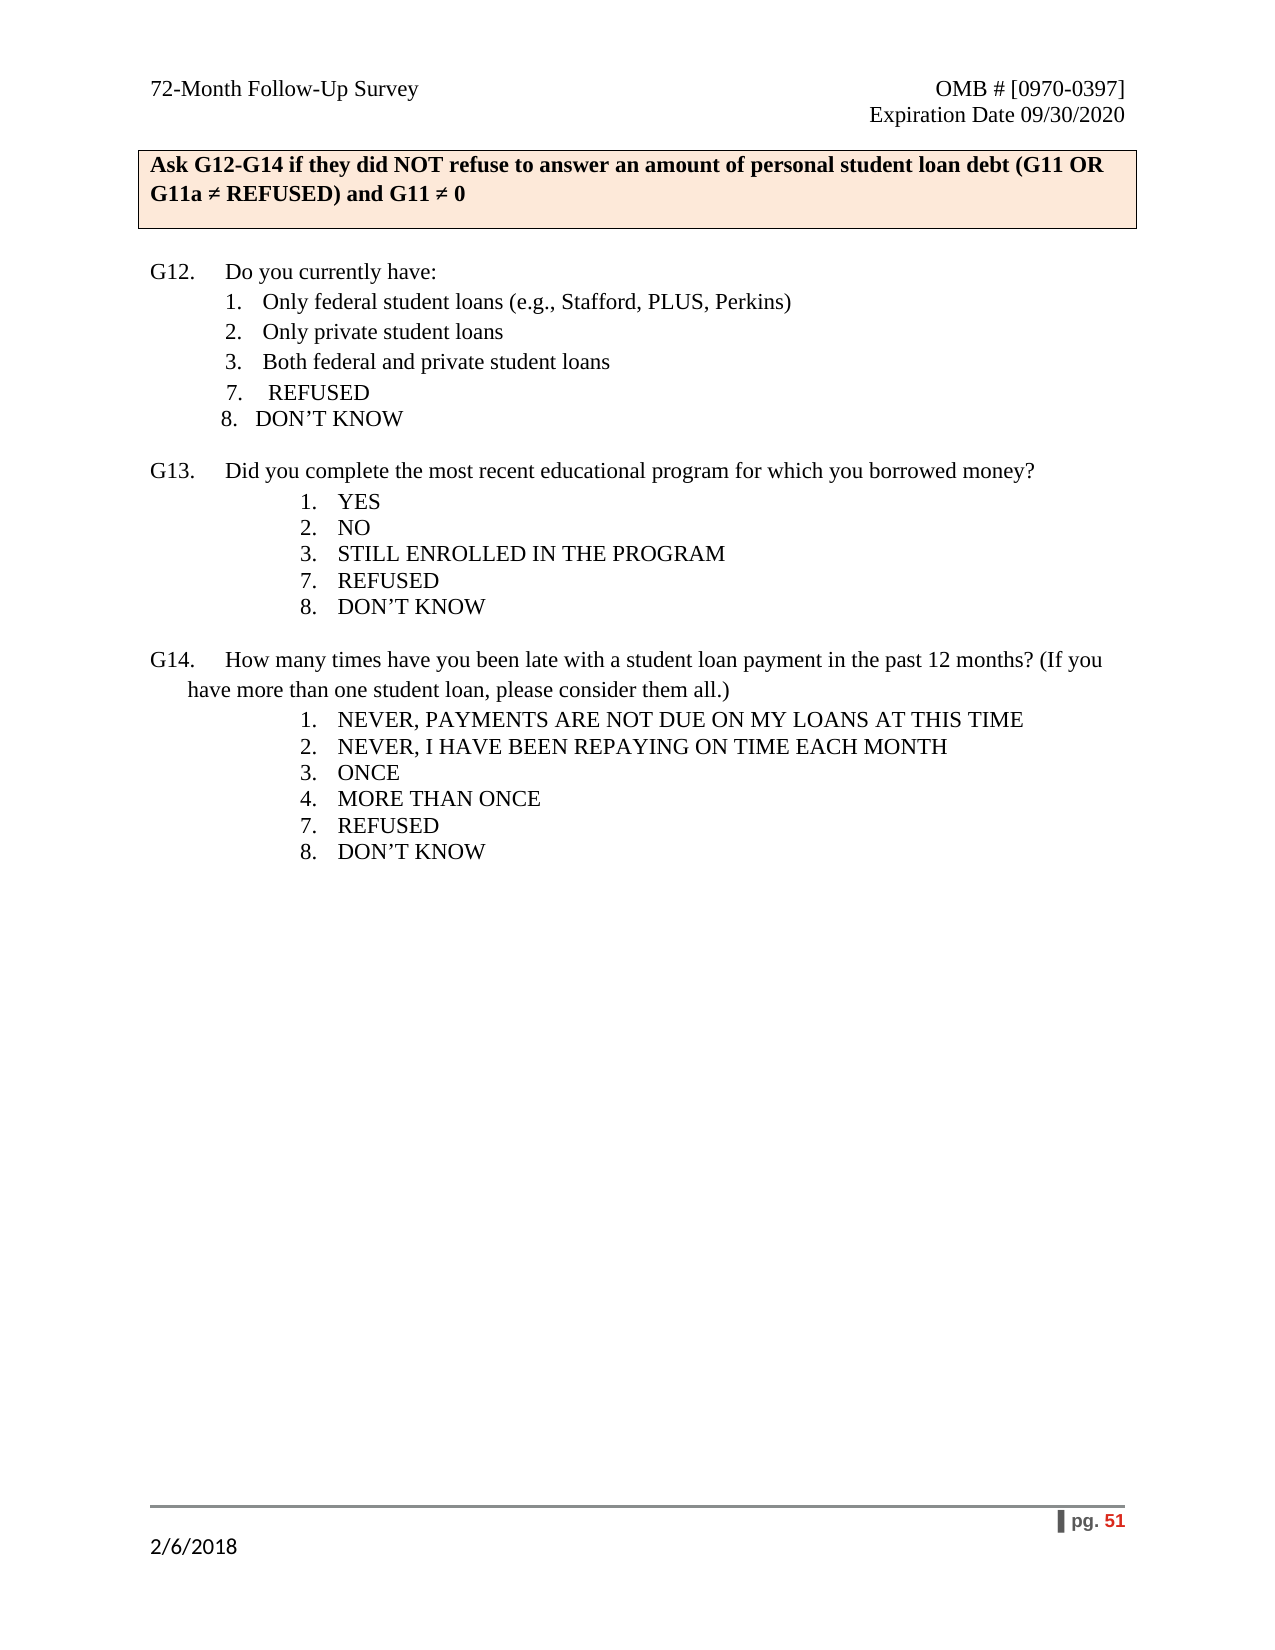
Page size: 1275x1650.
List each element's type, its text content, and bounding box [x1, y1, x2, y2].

list NO [300, 514, 1125, 541]
list Did you complete the most recent educational program for which you borrowed money? [150, 458, 1125, 484]
list Both federal and private student loans [225, 348, 1125, 375]
text 7. REFUSED [300, 812, 1125, 838]
text 8. DON’T KNOW [192, 405, 1125, 431]
list Do you currently have: [150, 258, 1125, 284]
text 7. REFUSED [214, 378, 1125, 405]
list How many times have you been late with a student loan payment in the past 12 months? (If you have more than one student loan, please consider them all.) [150, 646, 1125, 702]
text 8. DON’T KNOW [300, 593, 1125, 619]
table_header Ask G12-G14 if they did NOT refuse to answer an amount of personal student loan debt (G11 OR G11a ≠ REFUSED) and G11 ≠ 0 [139, 151, 1136, 228]
text 8. DON’T KNOW [300, 838, 1125, 864]
list Only federal student loans (e.g., Stafford, PLUS, Perkins) [225, 288, 1125, 314]
list NEVER, I HAVE BEEN REPAYING ON TIME EACH MONTH [300, 733, 1125, 759]
list NEVER, PAYMENTS ARE NOT DUE ON MY LOANS AT THIS TIME [300, 706, 1125, 733]
list Only private student loans [225, 318, 1125, 344]
list STILL ENROLLED IN THE PROGRAM [300, 541, 1125, 567]
list ONCE [300, 759, 1125, 785]
text 7. REFUSED [300, 567, 1125, 593]
list YES [300, 488, 1125, 514]
list MORE THAN ONCE [300, 785, 1125, 812]
